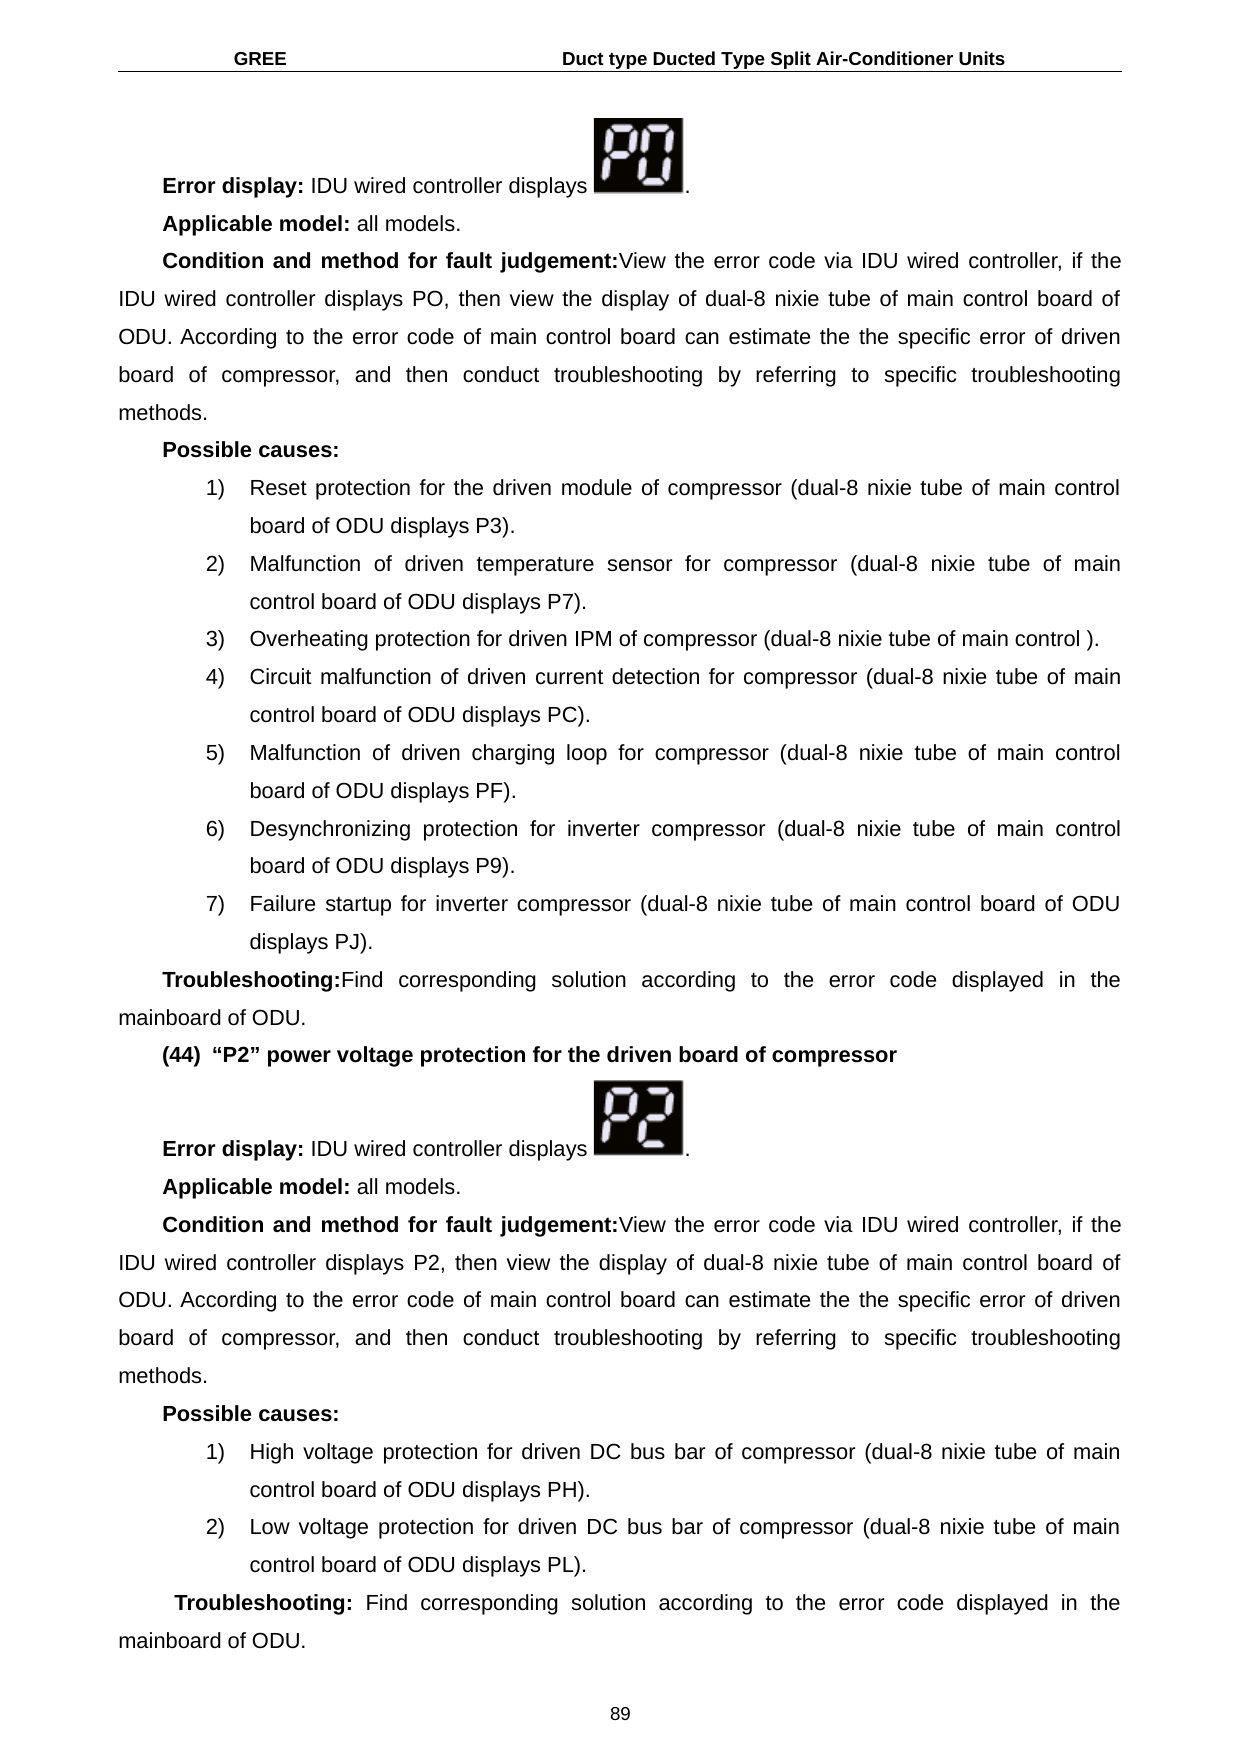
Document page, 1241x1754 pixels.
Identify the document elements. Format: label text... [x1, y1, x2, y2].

list High voltage protection for driven DC bus bar of compressor (dual-8 nixie tube of main control board of ODU displays PH). [206, 1439, 1122, 1502]
text Applicable model: all models. [118, 210, 1122, 236]
text Error display: IDU wired controller displays . [118, 1080, 1122, 1161]
list Reset protection for the driven module of compressor (dual-8 nixie tube of main control board of ODU displays P3). [206, 475, 1122, 538]
list Failure startup for inverter compressor (dual-8 nixie tube of main control board of ODU displays PJ). [206, 891, 1122, 954]
list Circuit malfunction of driven current detection for compressor (dual-8 nixie tube of main control board of ODU displays PC). [206, 664, 1122, 727]
text Troubleshooting:Find corresponding solution according to the error code displayed in the mainboard of ODU. [118, 967, 1122, 1030]
list Desynchronizing protection for inverter compressor (dual-8 nixie tube of main control board of ODU displays P9). [206, 815, 1122, 878]
text Possible causes: [118, 1401, 1122, 1426]
text Possible causes: [118, 437, 1122, 462]
picture [593, 1080, 685, 1157]
list “P2” power voltage protection for the driven board of compressor [162, 1042, 1122, 1067]
list Malfunction of driven temperature sensor for compressor (dual-8 nixie tube of main control board of ODU displays P7). [206, 551, 1122, 614]
text Condition and method for fault judgement:View the error code via IDU wired controller, if the IDU wired controller displays PO, then view the display of dual-8 nixie tube of main control board of ODU. According to the error code of main control board can estimate the the specific error of driven board of compressor, and then conduct troubleshooting by referring to specific troubleshooting methods. [118, 248, 1122, 425]
picture [593, 118, 685, 194]
list Overheating protection for driven IPM of compressor (dual-8 nixie tube of main control ). [206, 626, 1122, 652]
text Error display: IDU wired controller displays . [118, 118, 1122, 198]
text Troubleshooting: Find corresponding solution according to the error code displayed in the mainboard of ODU. [118, 1590, 1122, 1653]
list Malfunction of driven charging loop for compressor (dual-8 nixie tube of main control board of ODU displays PF). [206, 740, 1122, 803]
list Low voltage protection for driven DC bus bar of compressor (dual-8 nixie tube of main control board of ODU displays PL). [206, 1514, 1122, 1577]
text Applicable model: all models. [118, 1174, 1122, 1199]
text Condition and method for fault judgement:View the error code via IDU wired controller, if the IDU wired controller displays P2, then view the display of dual-8 nixie tube of main control board of ODU. According to the error code of main control board can estimate the the specific error of driven board of compressor, and then conduct troubleshooting by referring to specific troubleshooting methods. [118, 1212, 1122, 1388]
